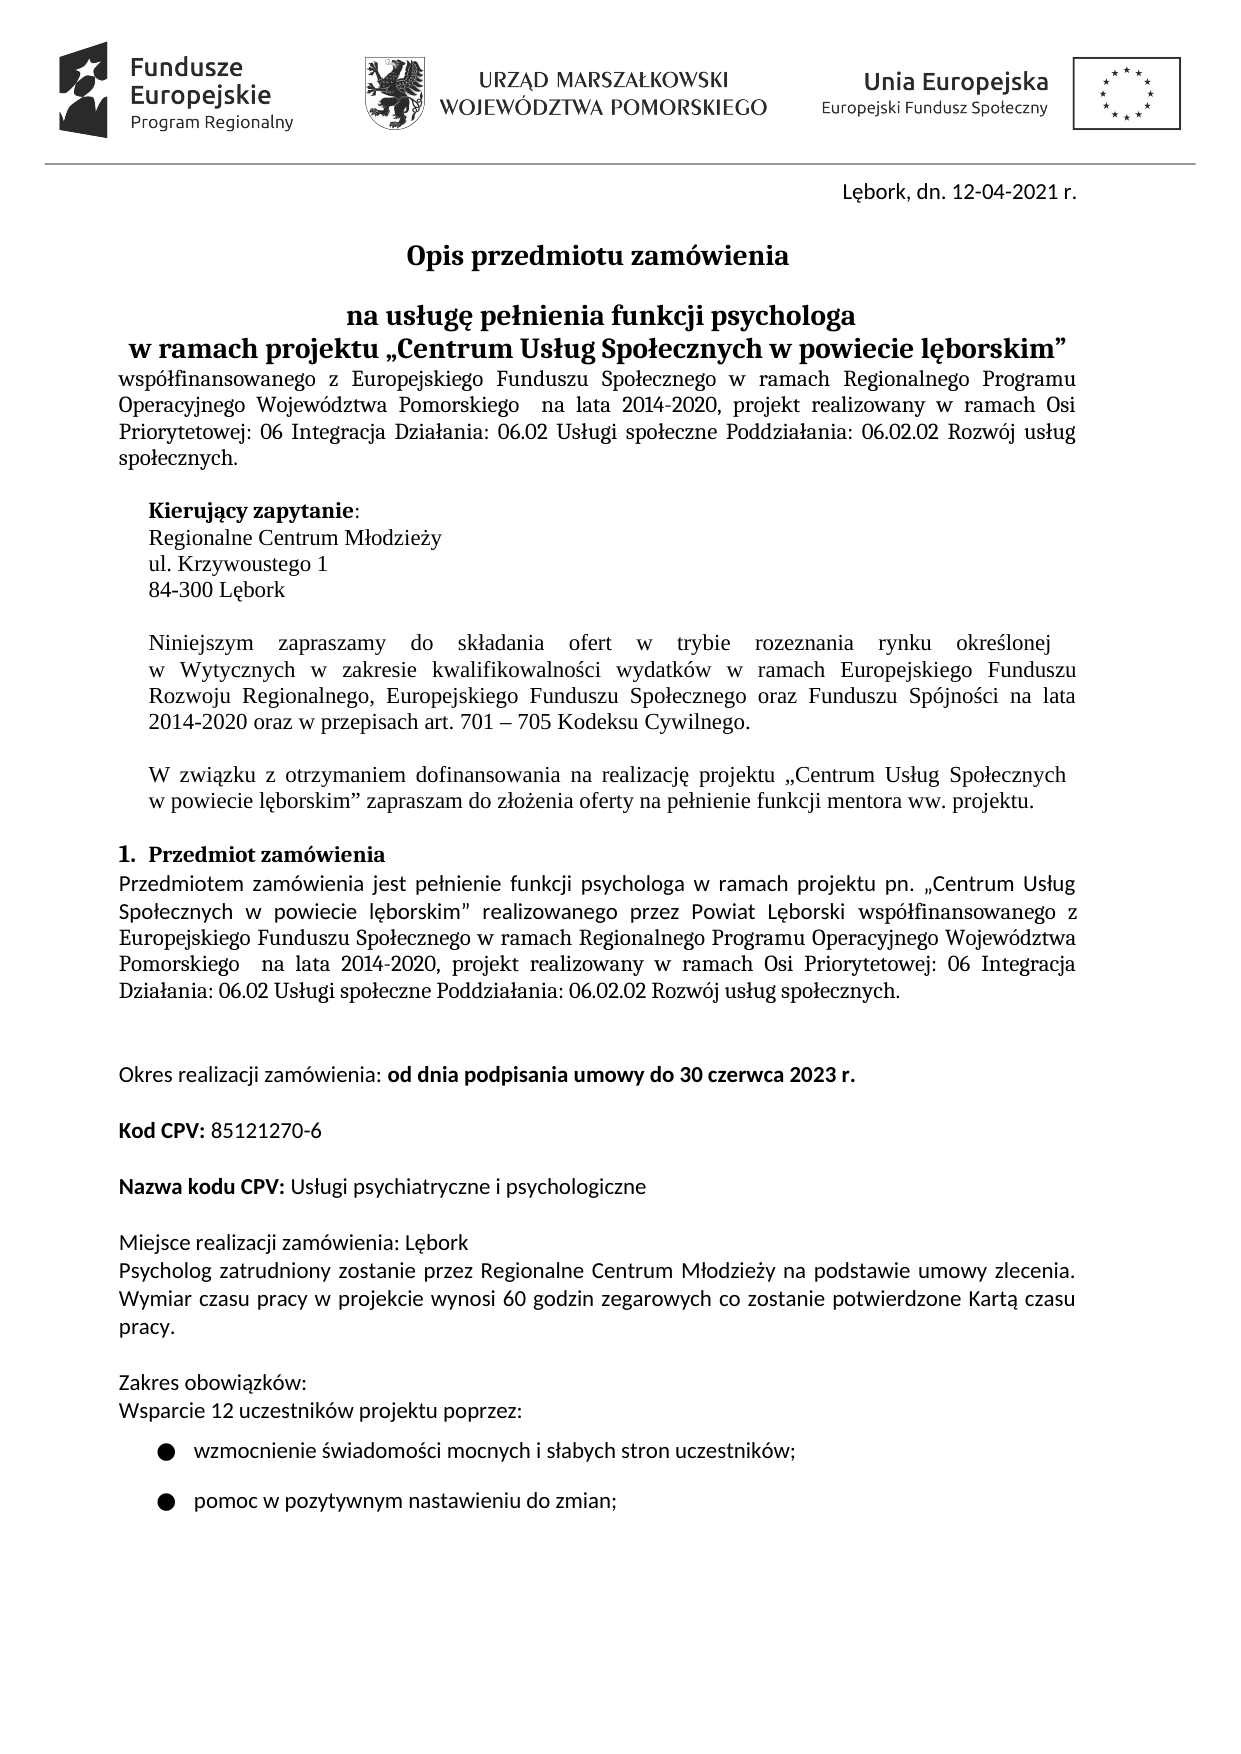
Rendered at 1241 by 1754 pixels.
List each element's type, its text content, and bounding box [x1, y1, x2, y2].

text na usługę pełnienia funkcji psychologa w ramach projektu „Centrum Usług Społecznych w powiecie lęborskim” [119, 299, 1077, 366]
text 84-300 Lębork [148, 577, 1077, 603]
text Wsparcie 12 uczestników projektu poprzez: [119, 1396, 1077, 1424]
list pomoc w pozytywnym nastawieniu do zmian; [156, 1474, 1077, 1521]
list wzmocnienie świadomości mocnych i słabych stron uczestników; [156, 1424, 1077, 1471]
text W związku z otrzymaniem dofinansowania na realizację projektu „Centrum Usług Społecznych w powiecie lęborskim” zapraszam do złożenia oferty na pełnienie funkcji mentora ww. projektu. [148, 761, 1077, 814]
text Zakres obowiązków: [119, 1368, 1077, 1396]
text Kierujący zapytanie: [148, 497, 1077, 524]
text Okres realizacji zamówienia: od dnia podpisania umowy do 30 czerwca 2023 r. [119, 1060, 1077, 1088]
text Miejsce realizacji zamówienia: Lębork [119, 1228, 1077, 1256]
text Lębork, dn. 12-04-2021 r. [119, 177, 1077, 205]
list Przedmiot zamówienia [119, 840, 1077, 869]
text Regionalne Centrum Młodzieży [148, 524, 1077, 550]
text Nazwa kodu CPV: Usługi psychiatryczne i psychologiczne [119, 1172, 1077, 1200]
text Opis przedmiotu zamówienia [119, 239, 1077, 272]
text Przedmiotem zamówienia jest pełnienie funkcji psychologa w ramach projektu pn. „Centrum Usług Społecznych w powiecie lęborskim” realizowanego przez Powiat Lęborski współfinansowanego z Europejskiego Funduszu Społecznego w ramach Regionalnego Programu Operacyjnego Województwa Pomorskiego na lata 2014-2020, projekt realizowany w ramach Osi Priorytetowej: 06 Integracja Działania: 06.02 Usługi społeczne Poddziałania: 06.02.02 Rozwój usług społecznych. [119, 869, 1077, 1004]
picture [44, 41, 1196, 165]
text współfinansowanego z Europejskiego Funduszu Społecznego w ramach Regionalnego Programu Operacyjnego Województwa Pomorskiego na lata 2014-2020, projekt realizowany w ramach Osi Priorytetowej: 06 Integracja Działania: 06.02 Usługi społeczne Poddziałania: 06.02.02 Rozwój usług społecznych. [119, 366, 1077, 471]
text ul. Krzywoustego 1 [148, 550, 1077, 577]
text Kod CPV: 85121270-6 [119, 1116, 1077, 1144]
text Psycholog zatrudniony zostanie przez Regionalne Centrum Młodzieży na podstawie umowy zlecenia. Wymiar czasu pracy w projekcie wynosi 60 godzin zegarowych co zostanie potwierdzone Kartą czasu pracy. [119, 1256, 1077, 1340]
text Niniejszym zapraszamy do składania ofert w trybie rozeznania rynku określonej w Wytycznych w zakresie kwalifikowalności wydatków w ramach Europejskiego Funduszu Rozwoju Regionalnego, Europejskiego Funduszu Społecznego oraz Funduszu Spójności na lata 2014-2020 oraz w przepisach art. 701 – 705 Kodeksu Cywilnego. [148, 629, 1077, 735]
